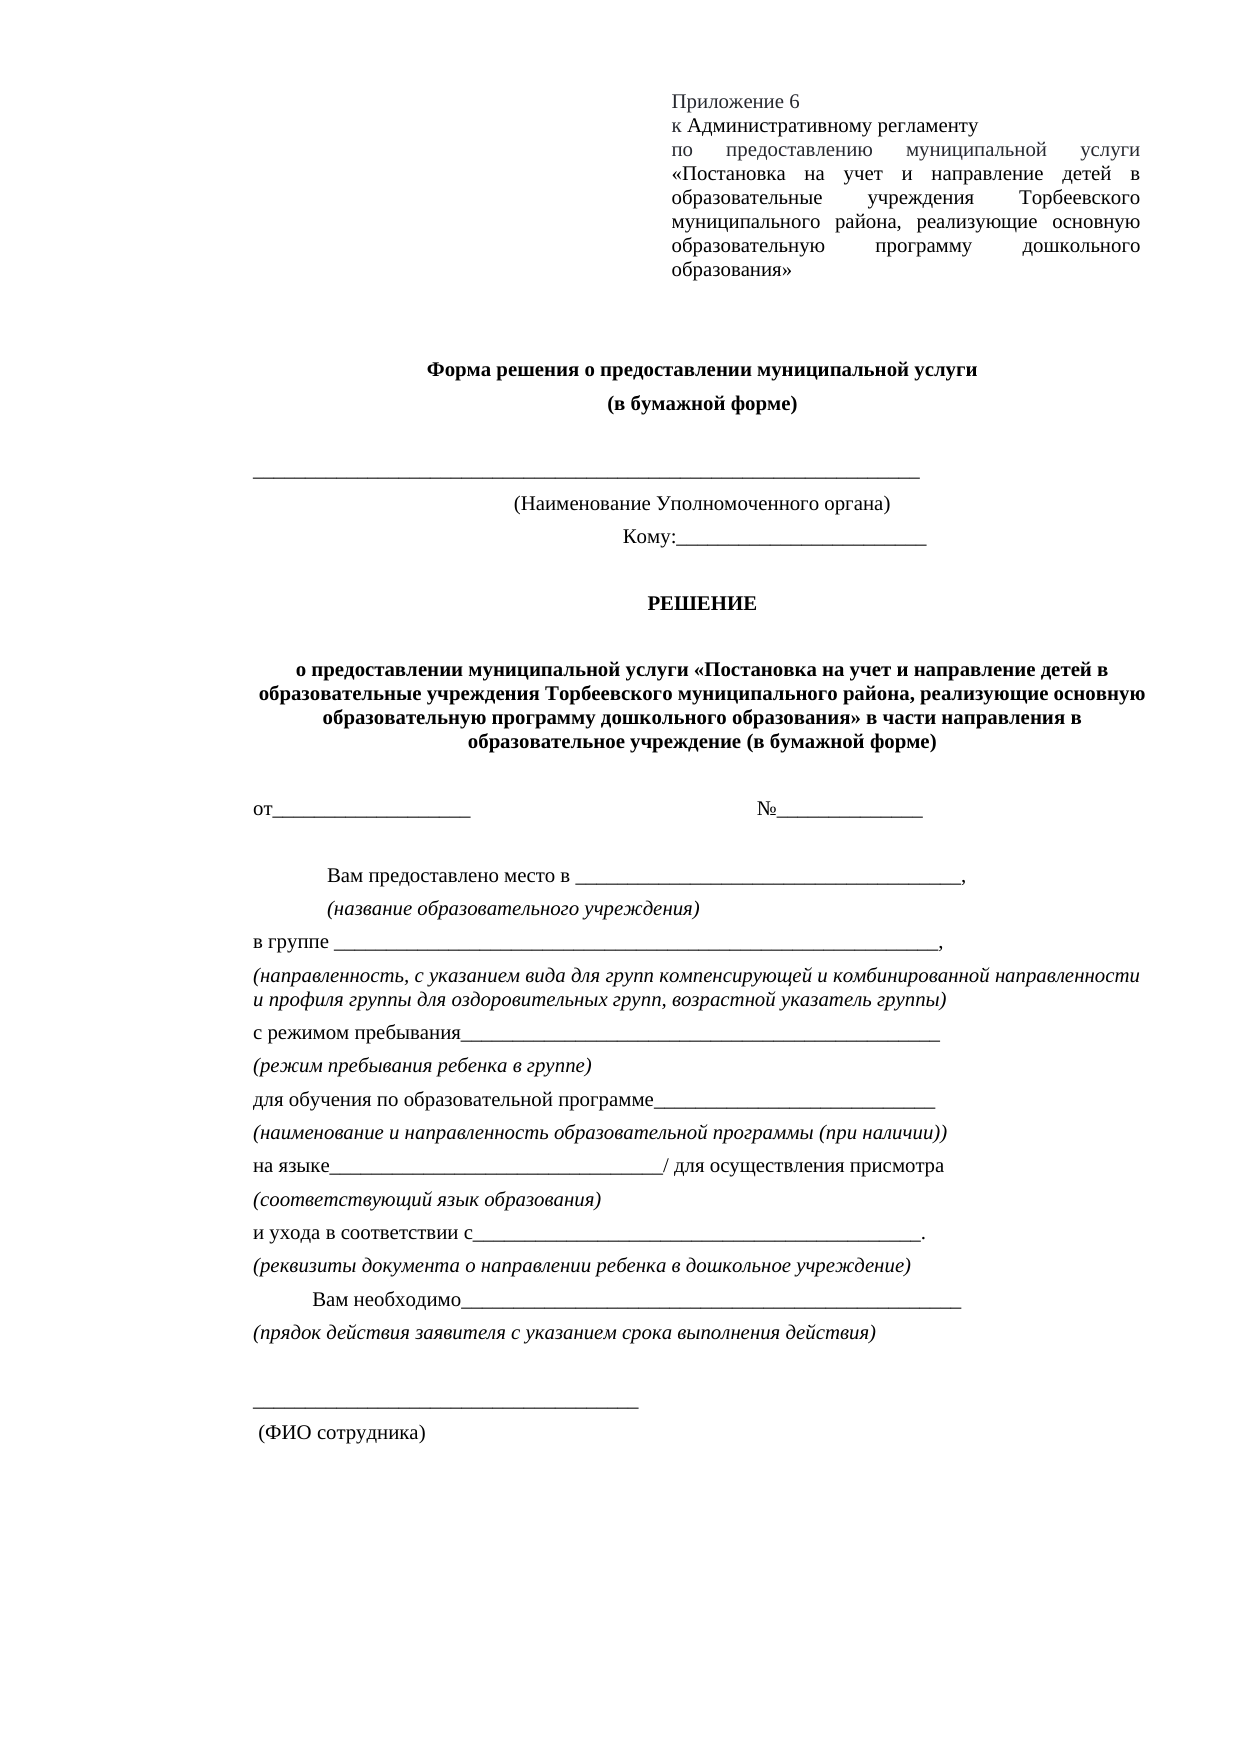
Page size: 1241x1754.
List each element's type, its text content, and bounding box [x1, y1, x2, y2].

text (режим пребывания ребенка в группе) [253, 1053, 1151, 1077]
text (наименование и направленность образовательной программы (при наличии)) [253, 1120, 1151, 1144]
text Вам необходимо________________________________________________ [253, 1287, 1151, 1311]
text Форма решения о предоставлении муниципальной услуги [253, 357, 1151, 381]
text в группе __________________________________________________________, [253, 929, 1151, 953]
text _____________________________________ [253, 1387, 1151, 1411]
text (прядок действия заявителя с указанием срока выполнения действия) [253, 1320, 1151, 1344]
text (направленность, с указанием вида для групп компенсирующей и комбинированной направленности и профиля группы для оздоровительных групп, возрастной указатель группы) [253, 963, 1151, 1011]
text Вам предоставлено место в _____________________________________, [253, 863, 1151, 887]
text для обучения по образовательной программе___________________________ [253, 1087, 1151, 1111]
text на языке________________________________/ для осуществления присмотра [253, 1153, 1151, 1177]
text (ФИО сотрудника) [253, 1420, 1151, 1444]
text РЕШЕНИЕ [253, 590, 1151, 614]
text (в бумажной форме) [253, 390, 1151, 414]
text (соответствующий язык образования) [253, 1187, 1151, 1211]
table_header Приложение 6 к Административному регламенту по предоставлению муниципальной услуги «Постановка на учет и направление детей в образовательные учреждения Торбеевского муниципального района, реализующие основную образовательную программу дошкольного образования» [660, 89, 1152, 281]
text и ухода в соответствии с___________________________________________. [253, 1220, 1151, 1244]
text от___________________ №______________ [253, 796, 1151, 820]
text с режимом пребывания______________________________________________ [253, 1020, 1151, 1044]
text Кому:________________________ [253, 524, 1151, 548]
text (Наименование Уполномоченного органа) [253, 490, 1151, 514]
text о предоставлении муниципальной услуги «Постановка на учет и направление детей в образовательные учреждения Торбеевского муниципального района, реализующие основную образовательную программу дошкольного образования» в части направления в образовательное учреждение (в бумажной форме) [253, 657, 1151, 753]
text (название образовательного учреждения) [253, 896, 1151, 920]
text (реквизиты документа о направлении ребенка в дошкольное учреждение) [253, 1253, 1151, 1277]
text ________________________________________________________________ [253, 457, 1151, 481]
